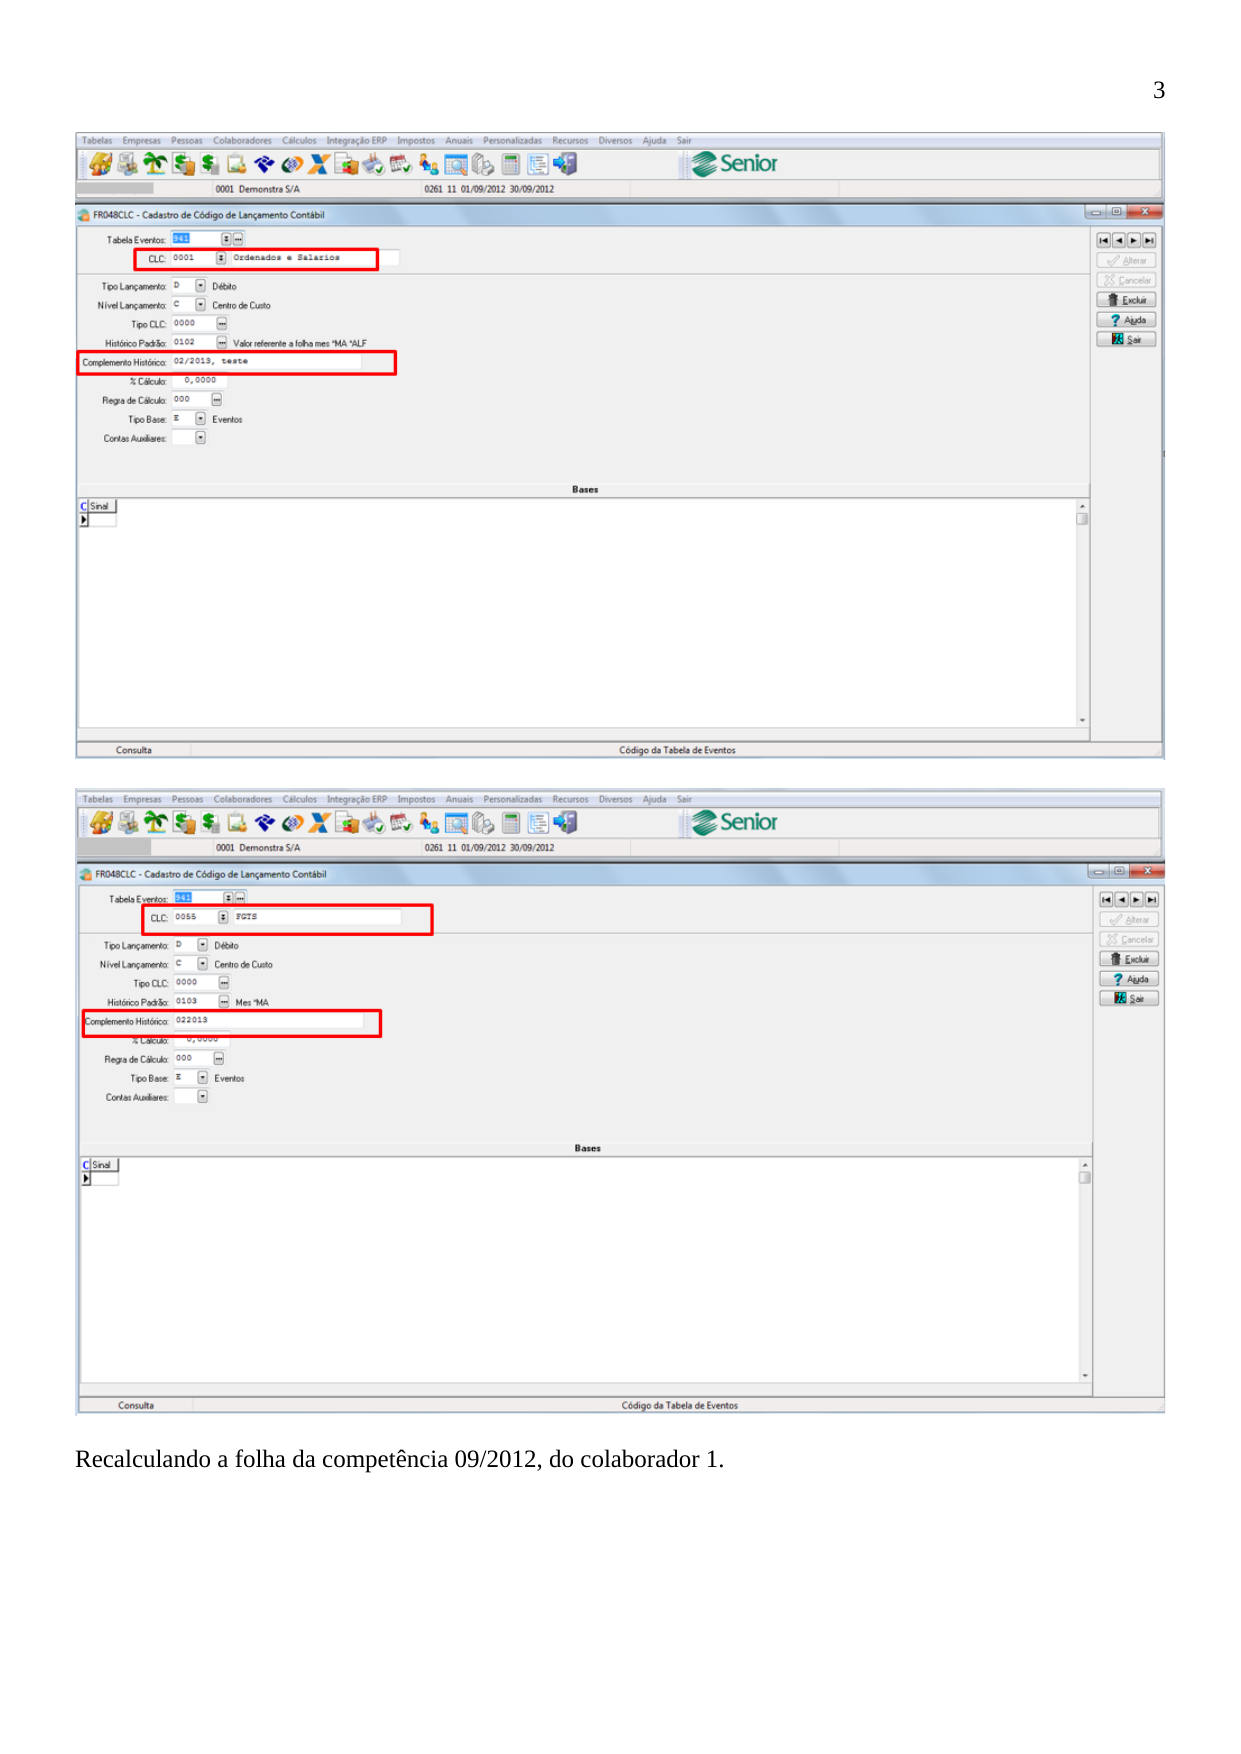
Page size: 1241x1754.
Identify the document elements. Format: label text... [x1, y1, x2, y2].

text Recalculando a folha da competência 09/2012, do colaborador 1. [75, 1444, 1165, 1473]
picture [75, 788, 1166, 1416]
picture [75, 132, 1166, 760]
